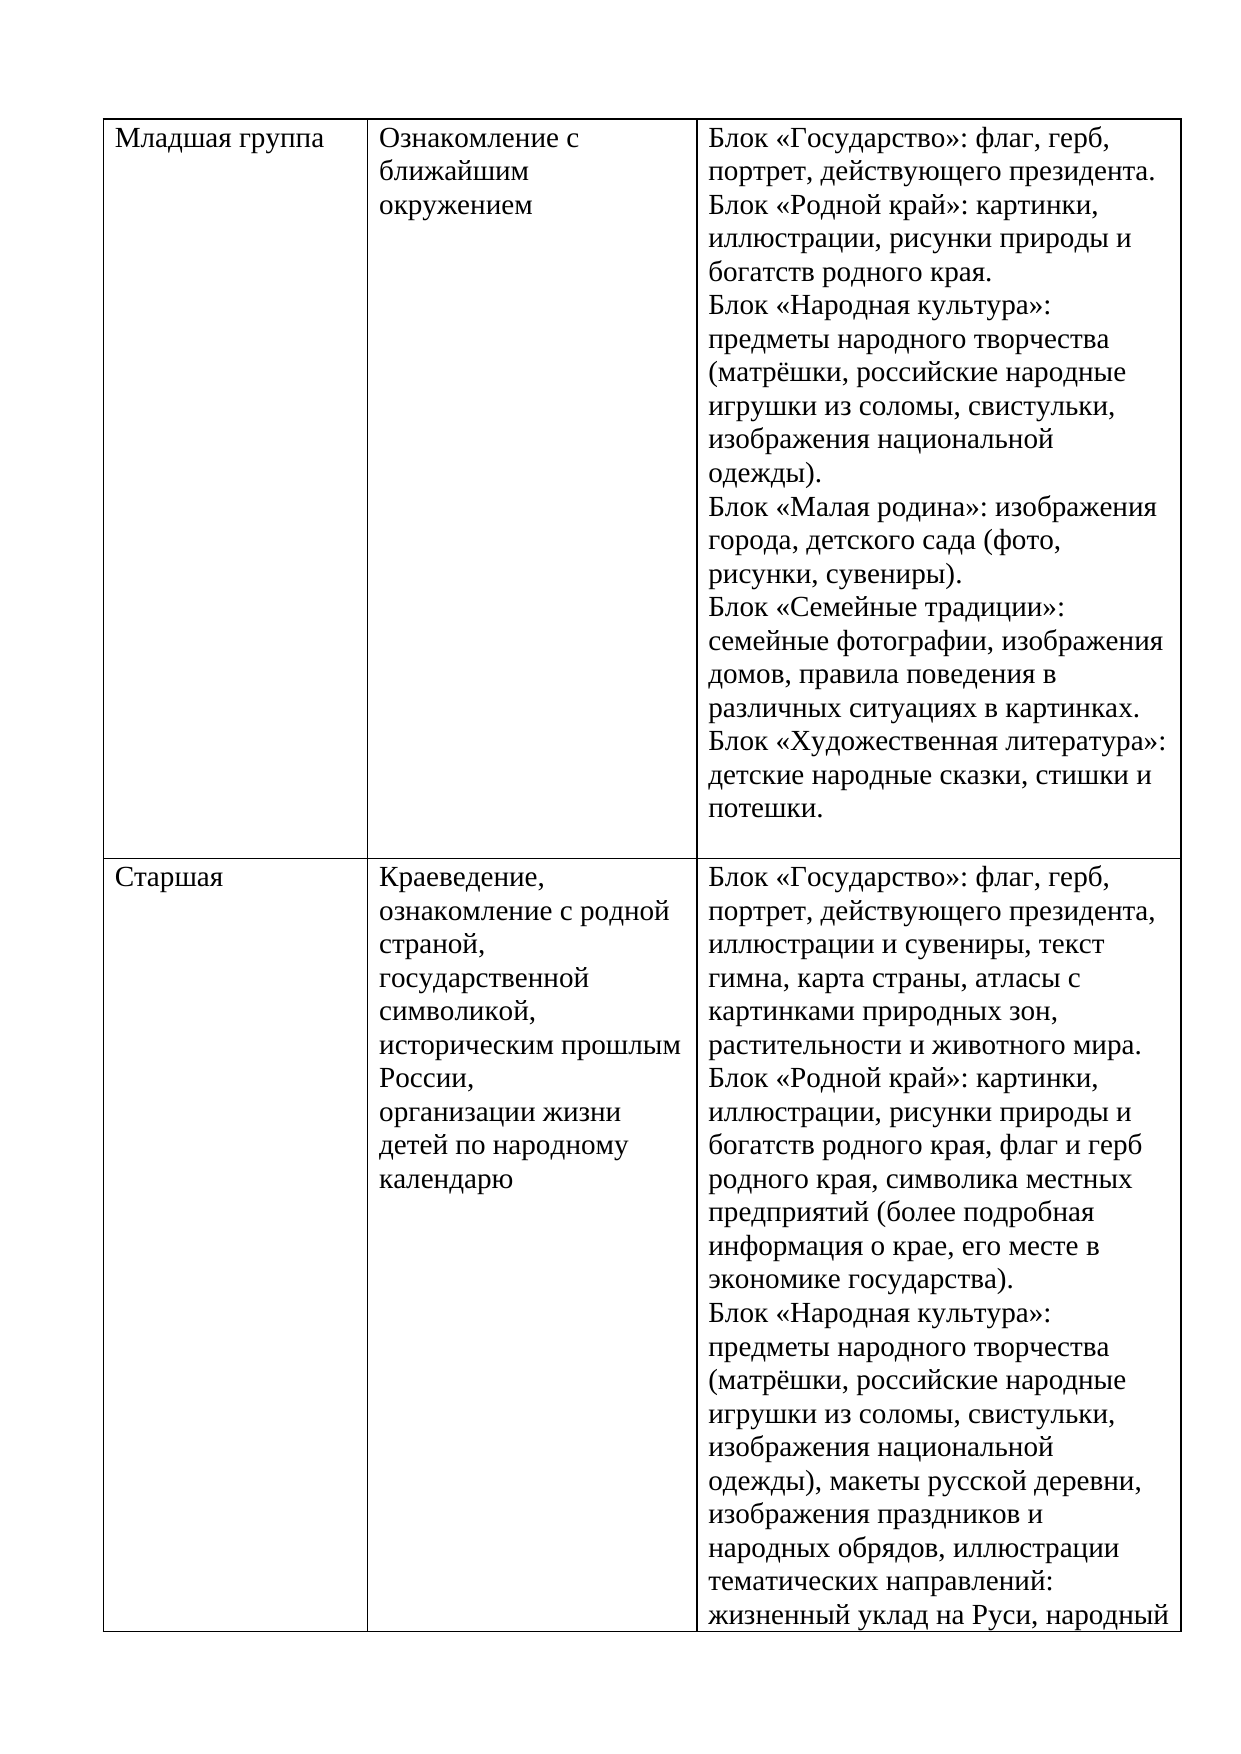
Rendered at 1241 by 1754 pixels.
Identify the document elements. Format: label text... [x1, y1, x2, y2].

table_cell Старшая [104, 859, 367, 1631]
table_cell Блок «Государство»: флаг, герб, портрет, действующего президента. Блок «Родной край»: картинки, иллюстрации, рисунки природы и богатств родного края. Блок «Народная культура»: предметы народного творчества (матрёшки, российские народные игрушки из соломы, свистульки, изображения национальной одежды). Блок «Малая родина»: изображения города, детского сада (фото, рисунки, сувениры). Блок «Семейные традиции»: семейные фотографии, изображения домов, правила поведения в различных ситуациях в картинках. Блок «Художественная литература»: детские народные сказки, стишки и потешки. [698, 120, 1180, 858]
table_cell Ознакомление с ближайшим окружением [368, 120, 696, 858]
table_cell Младшая группа [104, 120, 367, 858]
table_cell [368, 859, 696, 1631]
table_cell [698, 859, 1180, 1631]
